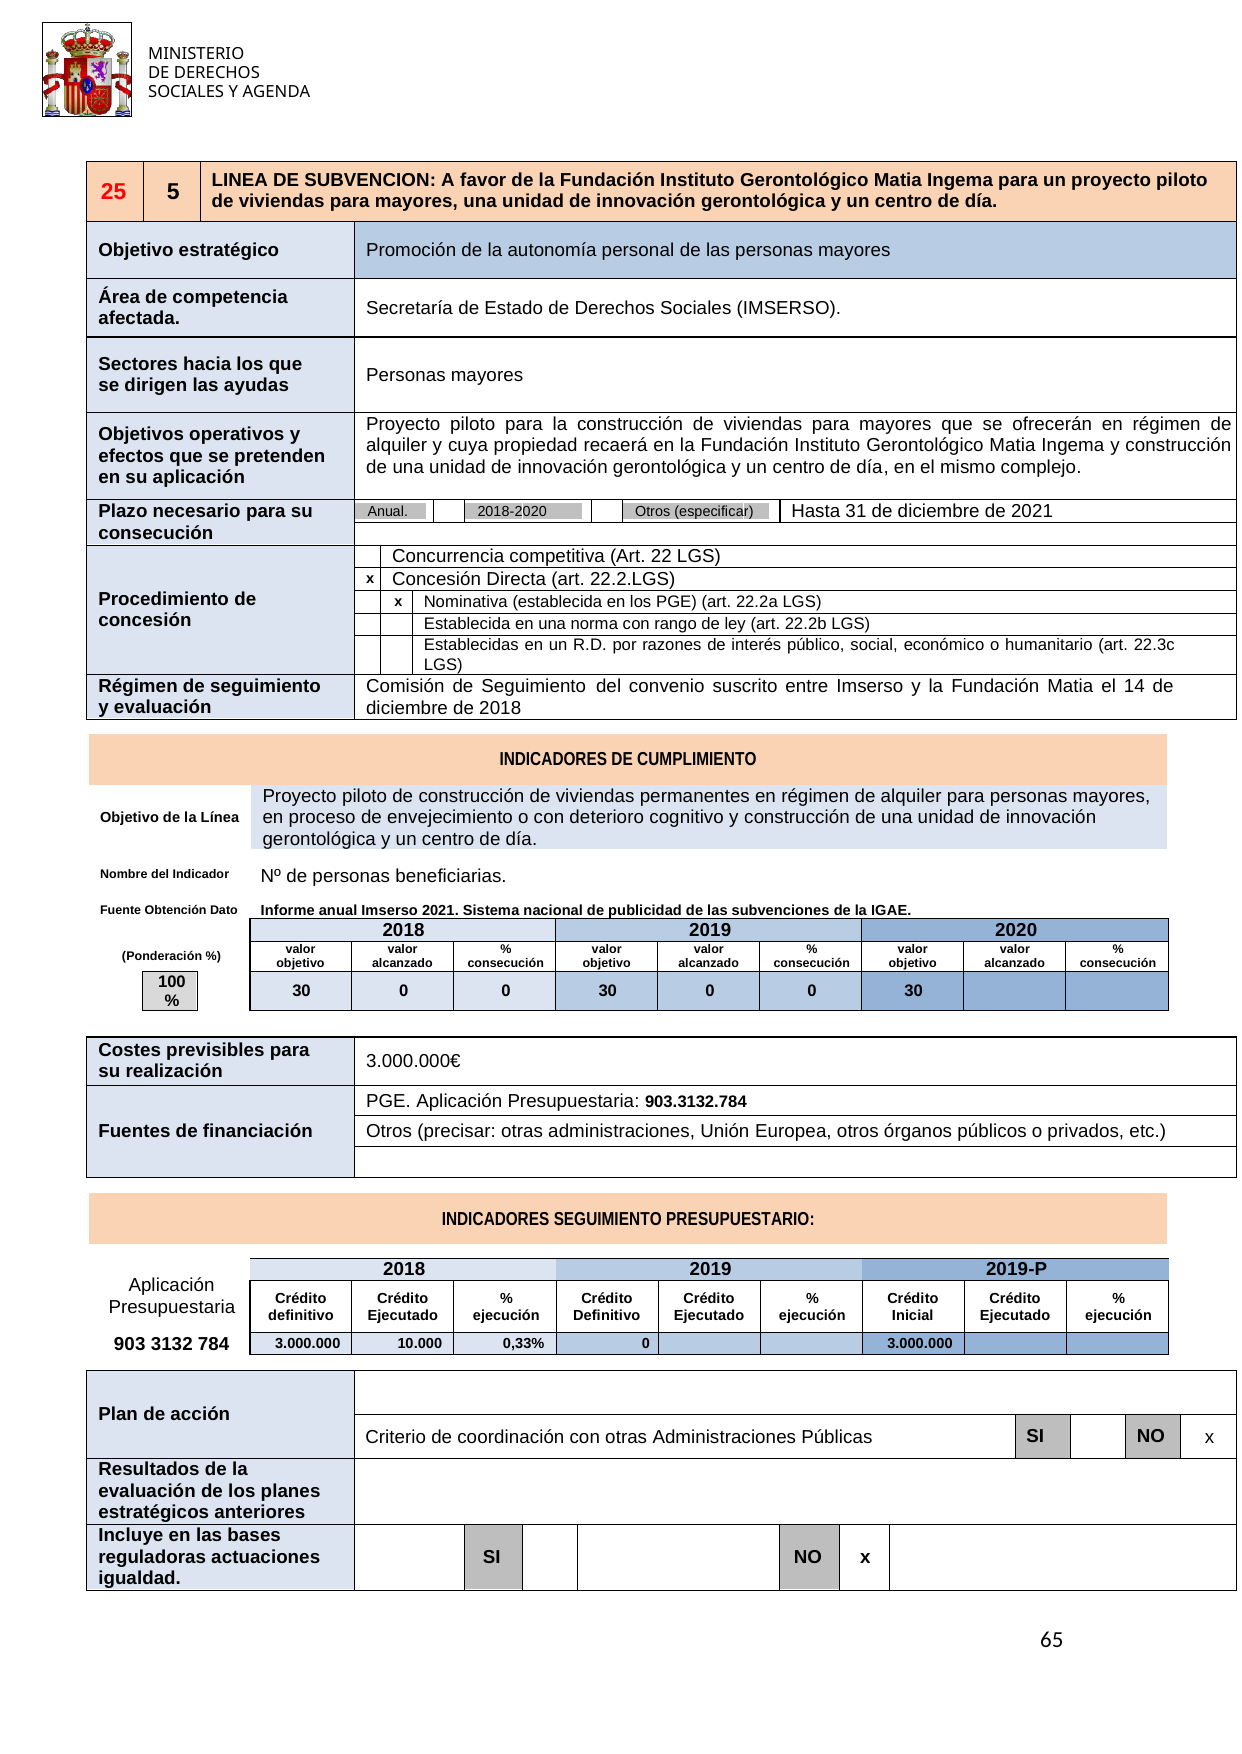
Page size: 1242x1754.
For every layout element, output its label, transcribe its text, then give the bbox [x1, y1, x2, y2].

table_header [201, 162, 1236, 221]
text Aplicación [123, 1274, 219, 1293]
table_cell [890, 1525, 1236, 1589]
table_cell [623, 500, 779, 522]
text Presupuestaria [103, 1295, 240, 1317]
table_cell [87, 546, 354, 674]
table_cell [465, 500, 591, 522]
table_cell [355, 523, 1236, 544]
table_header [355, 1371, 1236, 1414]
picture [43, 23, 131, 116]
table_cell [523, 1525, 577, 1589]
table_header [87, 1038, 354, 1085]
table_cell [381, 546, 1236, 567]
text % [159, 991, 184, 1009]
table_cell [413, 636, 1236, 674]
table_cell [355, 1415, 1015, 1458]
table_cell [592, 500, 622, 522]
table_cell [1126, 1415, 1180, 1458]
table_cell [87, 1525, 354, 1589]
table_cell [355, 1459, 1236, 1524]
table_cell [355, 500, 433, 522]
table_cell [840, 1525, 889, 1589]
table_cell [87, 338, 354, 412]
text Nombre del Indicador Nº de personas beneficiarias. [100, 865, 1183, 886]
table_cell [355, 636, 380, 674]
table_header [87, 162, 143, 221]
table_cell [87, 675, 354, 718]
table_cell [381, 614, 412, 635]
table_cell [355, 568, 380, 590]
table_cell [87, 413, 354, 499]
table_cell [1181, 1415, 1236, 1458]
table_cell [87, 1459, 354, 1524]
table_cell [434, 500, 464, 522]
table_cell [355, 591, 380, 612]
text 100 [153, 971, 191, 991]
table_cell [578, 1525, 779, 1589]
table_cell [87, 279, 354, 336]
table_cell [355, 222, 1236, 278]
text INDICADORES SEGUIMIENTO PRESUPUESTARIO: [442, 1207, 1183, 1228]
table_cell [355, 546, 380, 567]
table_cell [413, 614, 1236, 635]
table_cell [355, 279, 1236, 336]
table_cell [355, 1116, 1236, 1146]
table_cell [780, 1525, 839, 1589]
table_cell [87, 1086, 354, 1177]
text INDICADORES DE CUMPLIMIENTO [499, 748, 1183, 770]
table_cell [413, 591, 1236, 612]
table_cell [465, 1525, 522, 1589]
text Proyecto piloto de construcción de viviendas permanentes en régimen de alquiler para personas mayores, en proceso de envejecimiento o con deterioro cognitivo y construcción de una unidad de innovación gerontológica y un centro de día. [262, 784, 1151, 849]
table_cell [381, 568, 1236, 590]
text Fuente Obtención Dato Informe anual Imserso 2021. Sistema nacional de publicidad de las subvenciones de la IGAE. [100, 901, 1183, 918]
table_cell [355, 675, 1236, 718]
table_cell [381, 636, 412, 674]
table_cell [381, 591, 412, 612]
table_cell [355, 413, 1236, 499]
text Objetivo de la Línea [100, 808, 243, 825]
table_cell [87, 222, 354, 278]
text 903 3132 784 [109, 1332, 234, 1354]
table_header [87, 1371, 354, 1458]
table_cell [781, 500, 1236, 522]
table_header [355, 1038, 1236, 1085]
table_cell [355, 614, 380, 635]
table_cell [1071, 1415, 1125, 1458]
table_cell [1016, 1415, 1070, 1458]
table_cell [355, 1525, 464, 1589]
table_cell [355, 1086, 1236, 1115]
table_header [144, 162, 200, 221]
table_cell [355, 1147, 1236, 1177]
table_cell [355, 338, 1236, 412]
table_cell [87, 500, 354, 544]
text (Ponderación %) [117, 949, 225, 963]
